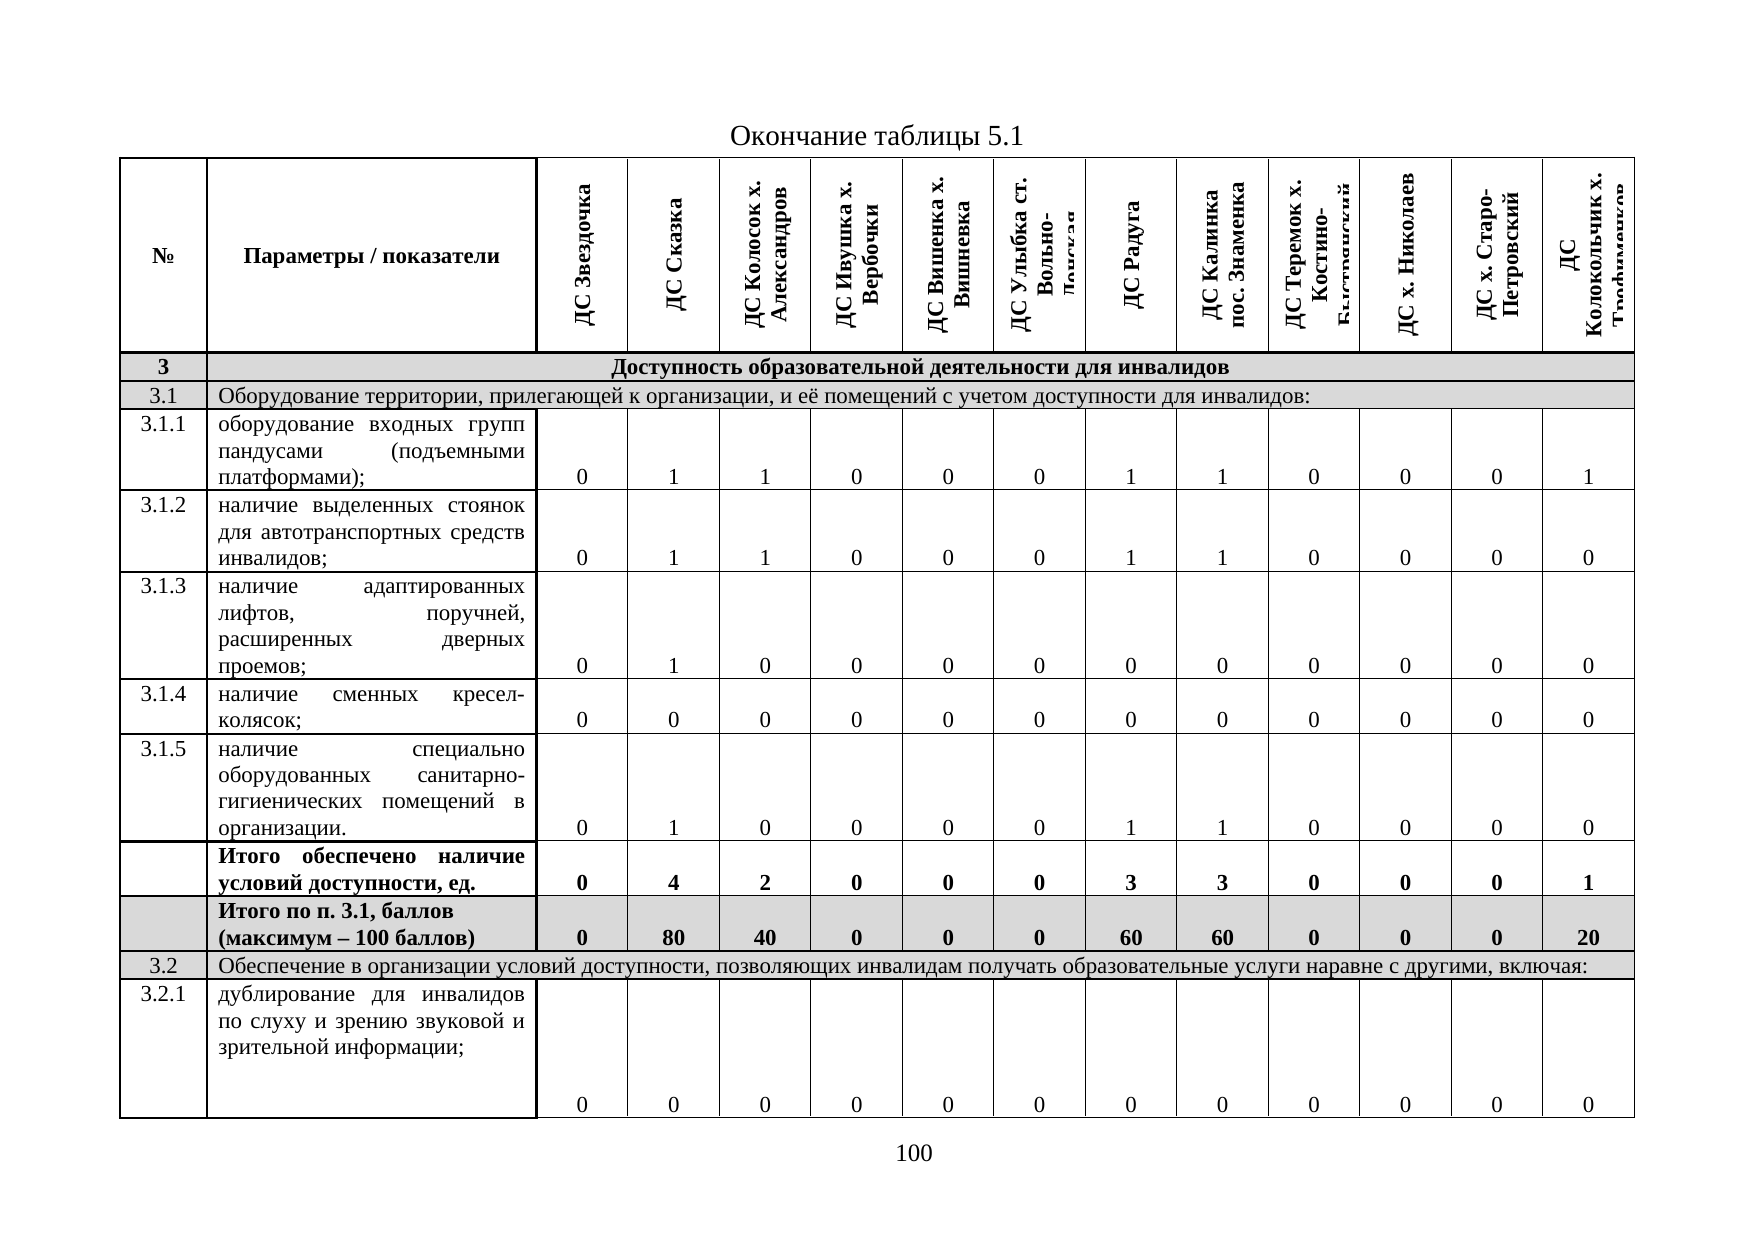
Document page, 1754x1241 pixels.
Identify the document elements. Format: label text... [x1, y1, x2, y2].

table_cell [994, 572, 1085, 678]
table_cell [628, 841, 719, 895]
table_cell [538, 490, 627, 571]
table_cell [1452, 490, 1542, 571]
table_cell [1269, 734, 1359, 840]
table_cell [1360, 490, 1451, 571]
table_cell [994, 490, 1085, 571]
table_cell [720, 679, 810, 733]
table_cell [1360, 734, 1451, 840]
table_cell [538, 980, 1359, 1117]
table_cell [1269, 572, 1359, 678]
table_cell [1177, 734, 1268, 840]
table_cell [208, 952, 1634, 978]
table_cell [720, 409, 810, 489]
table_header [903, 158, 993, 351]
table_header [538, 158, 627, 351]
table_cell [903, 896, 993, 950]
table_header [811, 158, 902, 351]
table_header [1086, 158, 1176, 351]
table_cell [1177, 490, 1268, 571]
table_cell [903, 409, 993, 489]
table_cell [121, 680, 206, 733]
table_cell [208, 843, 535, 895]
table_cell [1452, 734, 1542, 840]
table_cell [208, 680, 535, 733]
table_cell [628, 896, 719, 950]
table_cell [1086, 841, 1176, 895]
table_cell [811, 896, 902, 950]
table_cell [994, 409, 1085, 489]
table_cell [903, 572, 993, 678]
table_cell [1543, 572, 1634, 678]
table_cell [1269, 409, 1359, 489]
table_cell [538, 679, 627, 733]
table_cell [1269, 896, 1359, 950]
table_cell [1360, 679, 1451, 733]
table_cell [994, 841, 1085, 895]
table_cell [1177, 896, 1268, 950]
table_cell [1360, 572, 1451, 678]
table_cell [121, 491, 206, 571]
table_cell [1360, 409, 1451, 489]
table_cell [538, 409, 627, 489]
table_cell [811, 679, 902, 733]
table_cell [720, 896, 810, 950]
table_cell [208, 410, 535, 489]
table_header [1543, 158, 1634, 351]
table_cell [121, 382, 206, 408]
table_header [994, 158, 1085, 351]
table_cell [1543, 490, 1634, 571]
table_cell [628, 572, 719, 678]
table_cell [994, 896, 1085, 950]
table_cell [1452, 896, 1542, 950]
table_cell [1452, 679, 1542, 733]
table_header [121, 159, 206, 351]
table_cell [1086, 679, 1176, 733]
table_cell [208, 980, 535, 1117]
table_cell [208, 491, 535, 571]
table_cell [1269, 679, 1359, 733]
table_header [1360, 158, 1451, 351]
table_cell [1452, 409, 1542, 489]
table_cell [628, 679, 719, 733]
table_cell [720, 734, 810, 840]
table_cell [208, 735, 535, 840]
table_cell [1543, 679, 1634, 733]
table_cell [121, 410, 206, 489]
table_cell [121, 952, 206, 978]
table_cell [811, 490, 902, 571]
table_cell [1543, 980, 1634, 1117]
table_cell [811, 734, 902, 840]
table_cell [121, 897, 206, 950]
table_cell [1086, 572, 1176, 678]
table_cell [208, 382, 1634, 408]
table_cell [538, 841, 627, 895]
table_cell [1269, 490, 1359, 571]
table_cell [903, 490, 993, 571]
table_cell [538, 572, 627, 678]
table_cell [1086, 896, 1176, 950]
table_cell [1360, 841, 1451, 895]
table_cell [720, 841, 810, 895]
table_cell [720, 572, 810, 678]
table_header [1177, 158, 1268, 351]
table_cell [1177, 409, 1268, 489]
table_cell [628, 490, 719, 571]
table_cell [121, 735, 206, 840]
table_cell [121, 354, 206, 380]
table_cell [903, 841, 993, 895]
text Окончание таблицы 5.1 [118, 118, 1636, 152]
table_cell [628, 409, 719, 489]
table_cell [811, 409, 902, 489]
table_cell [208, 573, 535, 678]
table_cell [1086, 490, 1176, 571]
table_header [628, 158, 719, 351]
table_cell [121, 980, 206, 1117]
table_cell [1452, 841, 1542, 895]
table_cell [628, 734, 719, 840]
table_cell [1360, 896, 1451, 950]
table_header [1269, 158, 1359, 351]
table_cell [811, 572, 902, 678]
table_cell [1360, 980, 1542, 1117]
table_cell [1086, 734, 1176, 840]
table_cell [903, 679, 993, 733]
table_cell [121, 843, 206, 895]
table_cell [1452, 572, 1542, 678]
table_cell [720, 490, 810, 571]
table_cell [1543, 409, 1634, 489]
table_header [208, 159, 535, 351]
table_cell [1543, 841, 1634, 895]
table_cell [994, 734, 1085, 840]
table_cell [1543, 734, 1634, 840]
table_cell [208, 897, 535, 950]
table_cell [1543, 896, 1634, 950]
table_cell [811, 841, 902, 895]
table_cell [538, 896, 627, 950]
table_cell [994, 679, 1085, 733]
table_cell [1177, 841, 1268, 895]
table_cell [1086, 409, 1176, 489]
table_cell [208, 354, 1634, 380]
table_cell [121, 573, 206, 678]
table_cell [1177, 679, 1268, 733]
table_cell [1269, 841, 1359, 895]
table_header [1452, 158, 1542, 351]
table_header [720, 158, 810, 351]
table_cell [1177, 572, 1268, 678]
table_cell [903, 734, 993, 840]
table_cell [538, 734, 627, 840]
